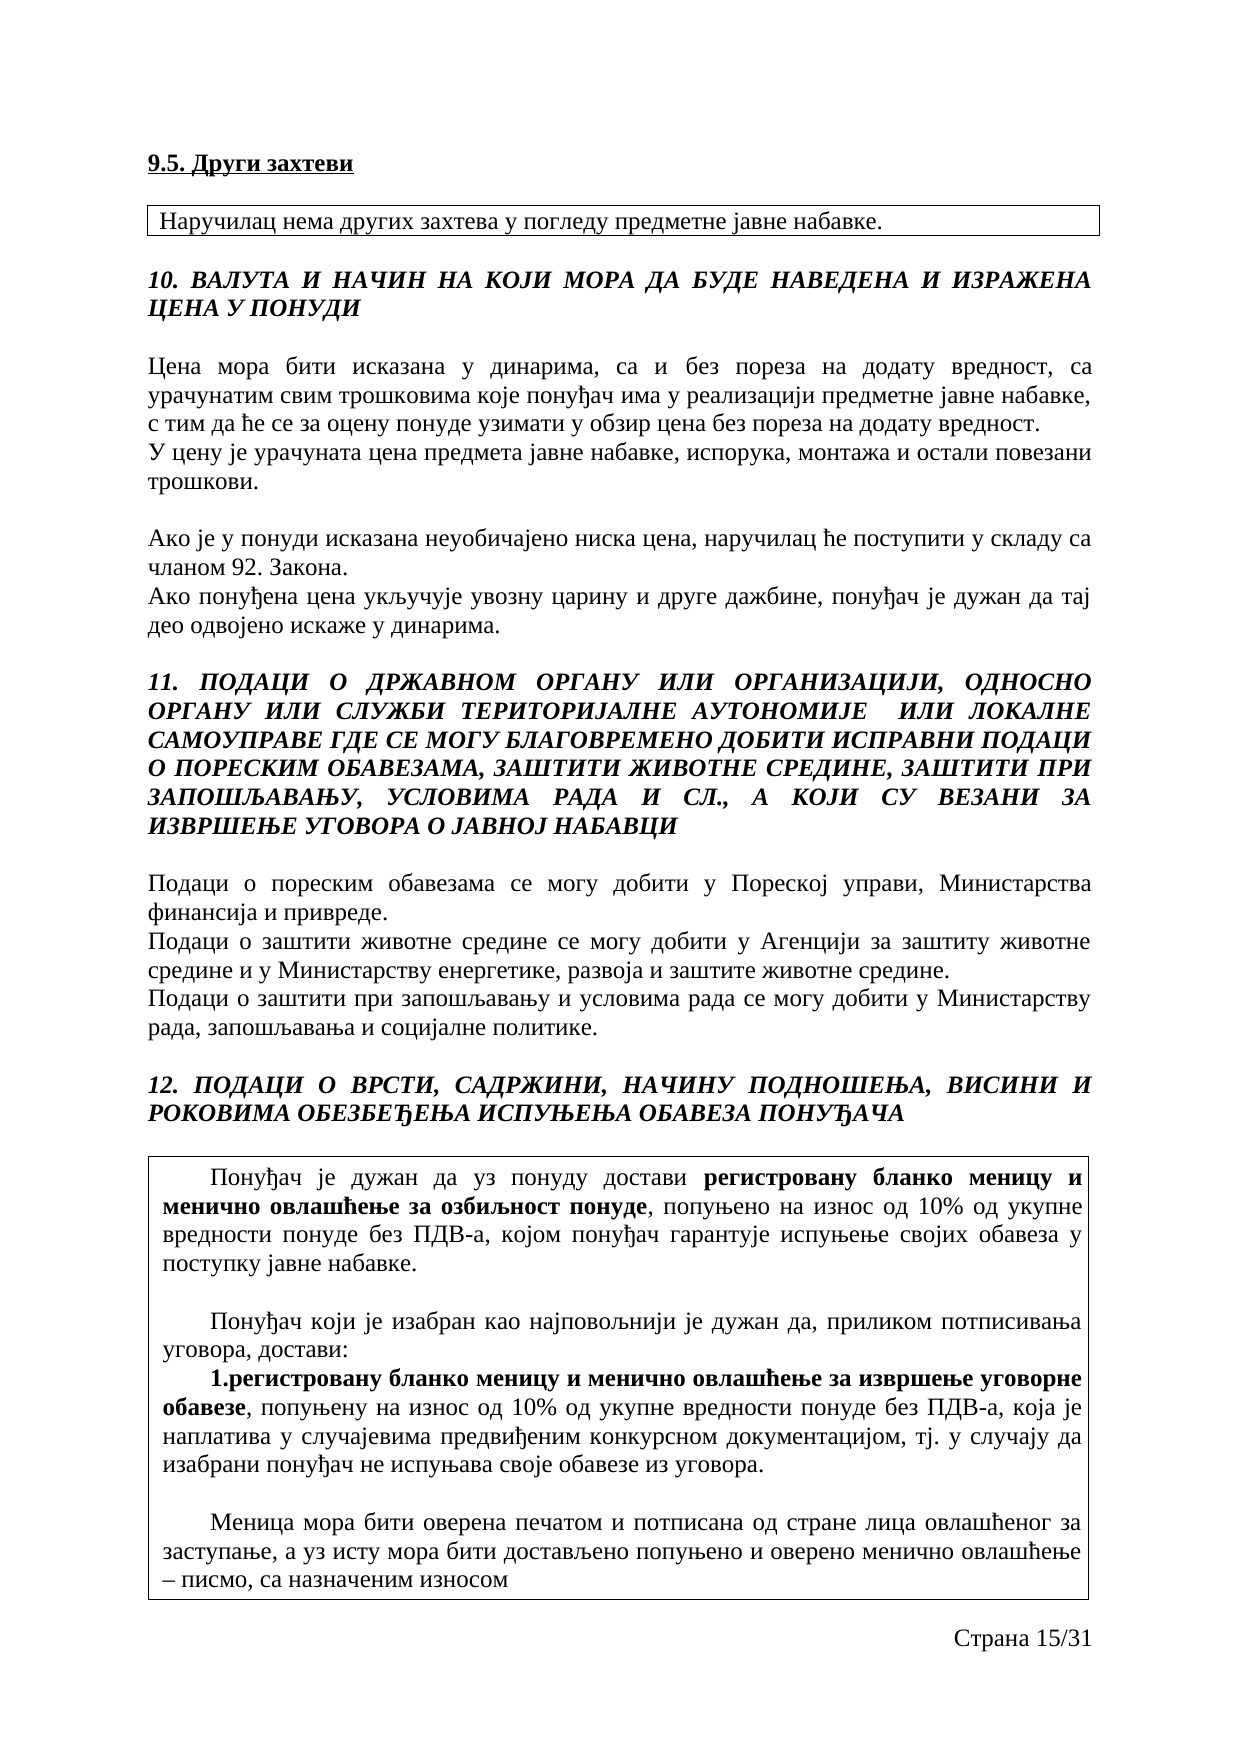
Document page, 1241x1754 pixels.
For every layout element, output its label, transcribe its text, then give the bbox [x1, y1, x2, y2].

table_header Наручилац нема других захтева у погледу предметне јавне набавке. [148, 206, 1099, 235]
text Цена мора бити исказана у динарима, са и без пореза на додату вредност, са урачунатим свим трошковима које понуђач има у реализацији предметне јавне набавке, с тим да ће се за оцену понуде узимати у обзир цена без пореза на додату вредност. [148, 351, 1092, 437]
text 10. ВАЛУТА И НАЧИН НА КОЈИ МОРА ДА БУДЕ НАВЕДЕНА И ИЗРАЖЕНА ЦЕНА У ПОНУДИ [148, 265, 1092, 322]
text Ако понуђена цена укључује увозну царину и друге дажбине, понуђач је дужан да тај део одвојено искаже у динарима. [148, 581, 1092, 638]
text Подаци о заштити при запошљавању и условима рада се могу добити у Министарству рада, запошљавања и социјалне политике. [148, 983, 1092, 1041]
text У цену је урачуната цена предмета јавне набавке, испорука, монтажа и остали повезани трошкови. [148, 437, 1092, 495]
text Подаци о заштити животне средине се могу добити у Агенцији за заштиту животне средине и у Министарству енергетике, развоја и заштите животне средине. [148, 926, 1092, 983]
text 9.5. Други захтеви [148, 148, 1092, 176]
text Ако је у понуди исказана неуобичајено ниска цена, наручилац ће поступити у складу са чланом 92. Закона. [148, 523, 1092, 581]
text 11. ПОДАЦИ О ДРЖАВНОМ ОРГАНУ ИЛИ ОРГАНИЗАЦИЈИ, ОДНОСНО ОРГАНУ ИЛИ СЛУЖБИ ТЕРИТОРИЈАЛНЕ АУТОНОМИЈЕ ИЛИ ЛОКАЛНЕ САМОУПРАВЕ ГДЕ СЕ МОГУ БЛАГОВРЕМЕНО ДОБИТИ ИСПРАВНИ ПОДАЦИ О ПОРЕСКИМ ОБАВЕЗАМА, ЗАШТИТИ ЖИВОТНЕ СРЕДИНЕ, ЗАШТИТИ ПРИ ЗАПОШЉАВАЊУ, УСЛОВИМА РАДА И СЛ., А КОЈИ СУ ВЕЗАНИ ЗА ИЗВРШЕЊЕ УГОВОРА О ЈАВНОЈ НАБАВЦИ [148, 667, 1092, 840]
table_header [149, 1157, 1088, 1599]
text 12. ПОДАЦИ О ВРСТИ, САДРЖИНИ, НАЧИНУ ПОДНОШЕЊА, ВИСИНИ И РОКОВИМА ОБЕЗБЕЂЕЊА ИСПУЊЕЊА ОБАВЕЗА ПОНУЂАЧА [148, 1070, 1092, 1127]
text Подаци о пореским обавезама се могу добити у Пореској управи, Министарства финансија и привреде. [148, 868, 1092, 926]
